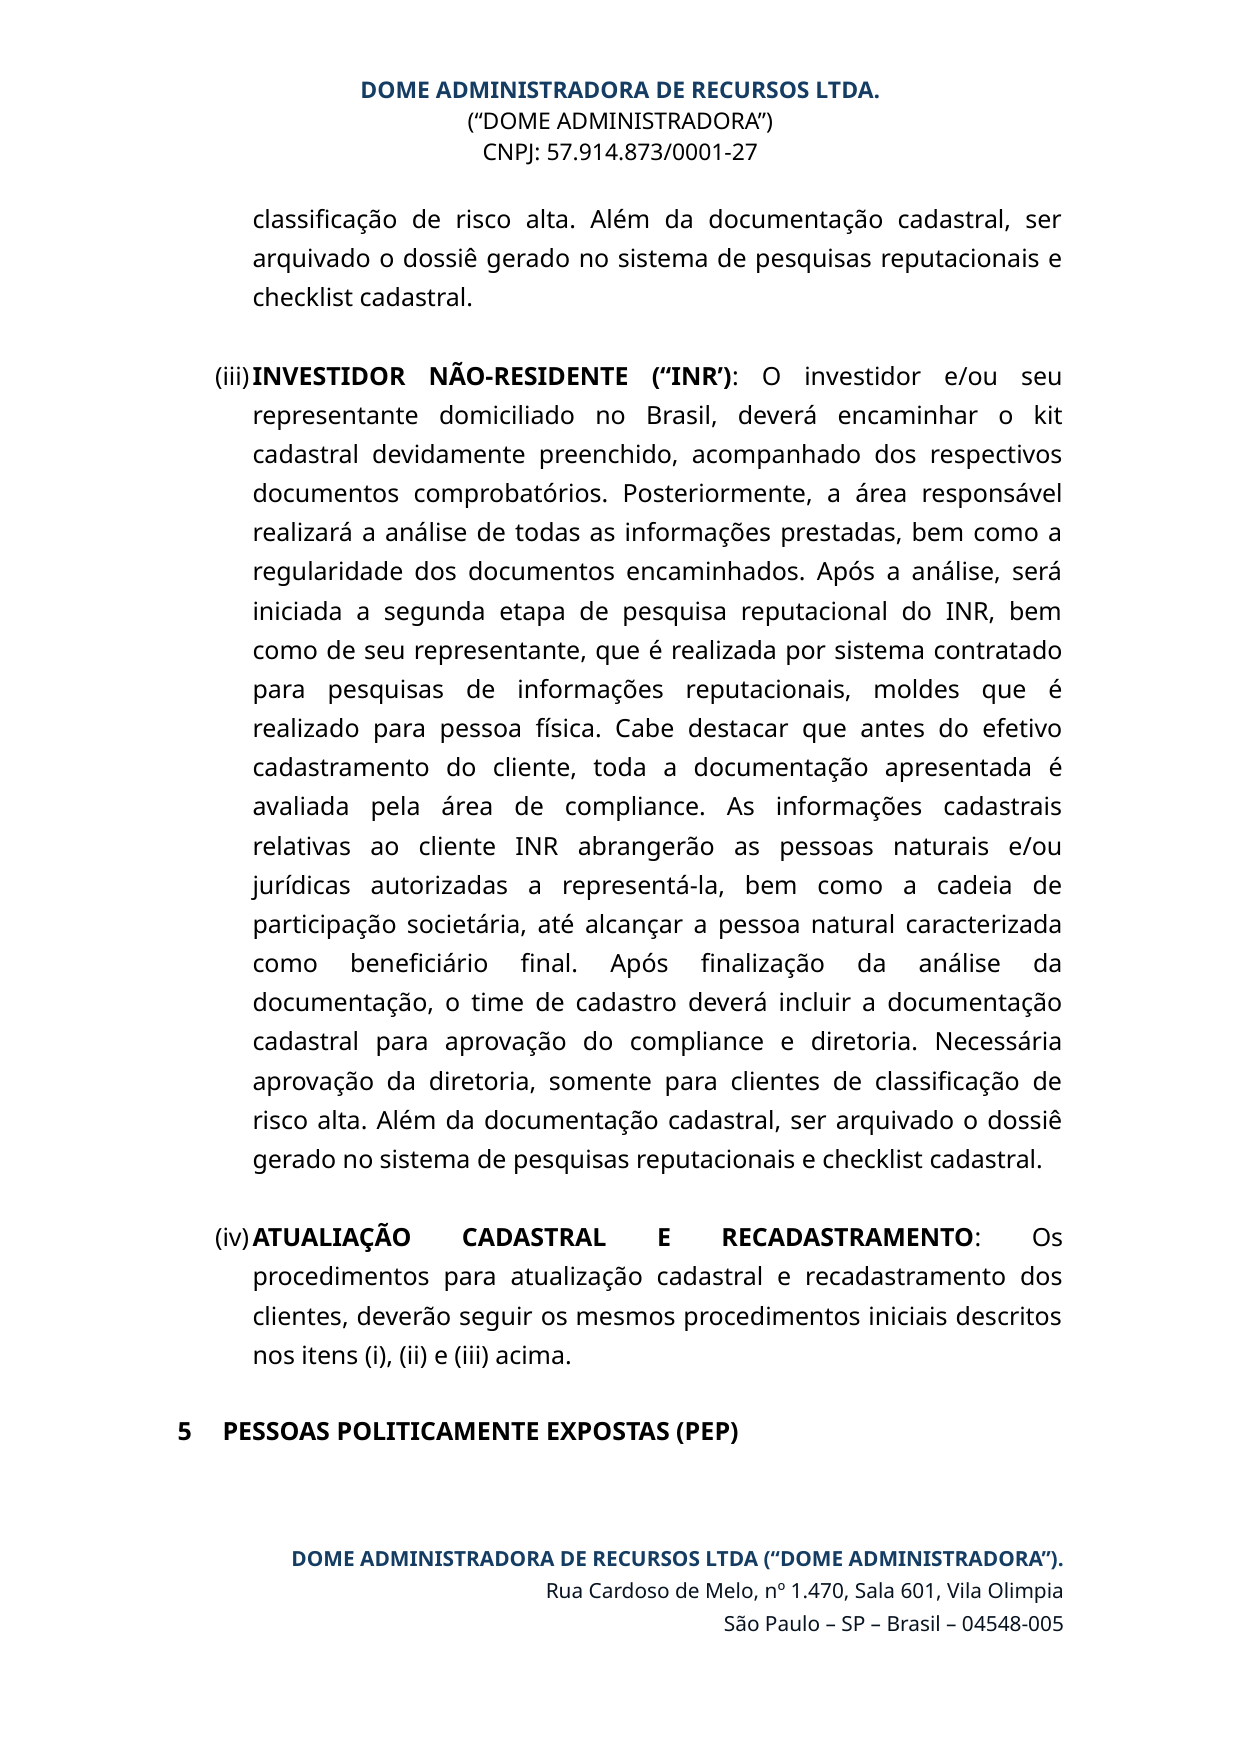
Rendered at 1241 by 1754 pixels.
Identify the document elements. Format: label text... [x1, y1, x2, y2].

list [215, 202, 1063, 314]
list INVESTIDOR NÃO-RESIDENTE (“INR’): O investidor e/ou seu representante domiciliado no Brasil, deverá encaminhar o kit cadastral devidamente preenchido, acompanhado dos respectivos documentos comprobatórios. Posteriormente, a área responsável realizará a análise de todas as informações prestadas, bem como a regularidade dos documentos encaminhados. Após a análise, será iniciada a segunda etapa de pesquisa reputacional do INR, bem como de seu representante, que é realizada por sistema contratado para pesquisas de informações reputacionais, moldes que é realizado para pessoa física. Cabe destacar que antes do efetivo cadastramento do cliente, toda a documentação apresentada é avaliada pela área de compliance. As informações cadastrais relativas ao cliente INR abrangerão as pessoas naturais e/ou jurídicas autorizadas a representá-la, bem como a cadeia de participação societária, até alcançar a pessoa natural caracterizada como beneficiário final. Após finalização da análise da documentação, o time de cadastro deverá incluir a documentação cadastral para aprovação do compliance e diretoria. Necessária aprovação da diretoria, somente para clientes de classificação de risco alta. Além da documentação cadastral, ser arquivado o dossiê gerado no sistema de pesquisas reputacionais e checklist cadastral. [215, 358, 1063, 1176]
subtitle PESSOAS POLITICAMENTE EXPOSTAS (PEP) [177, 1414, 1063, 1448]
list ATUALIAÇÃO CADASTRAL E RECADASTRAMENTO: Os procedimentos para atualização cadastral e recadastramento dos clientes, deverão seguir os mesmos procedimentos iniciais descritos nos itens (i), (ii) e (iii) acima. [215, 1220, 1063, 1371]
